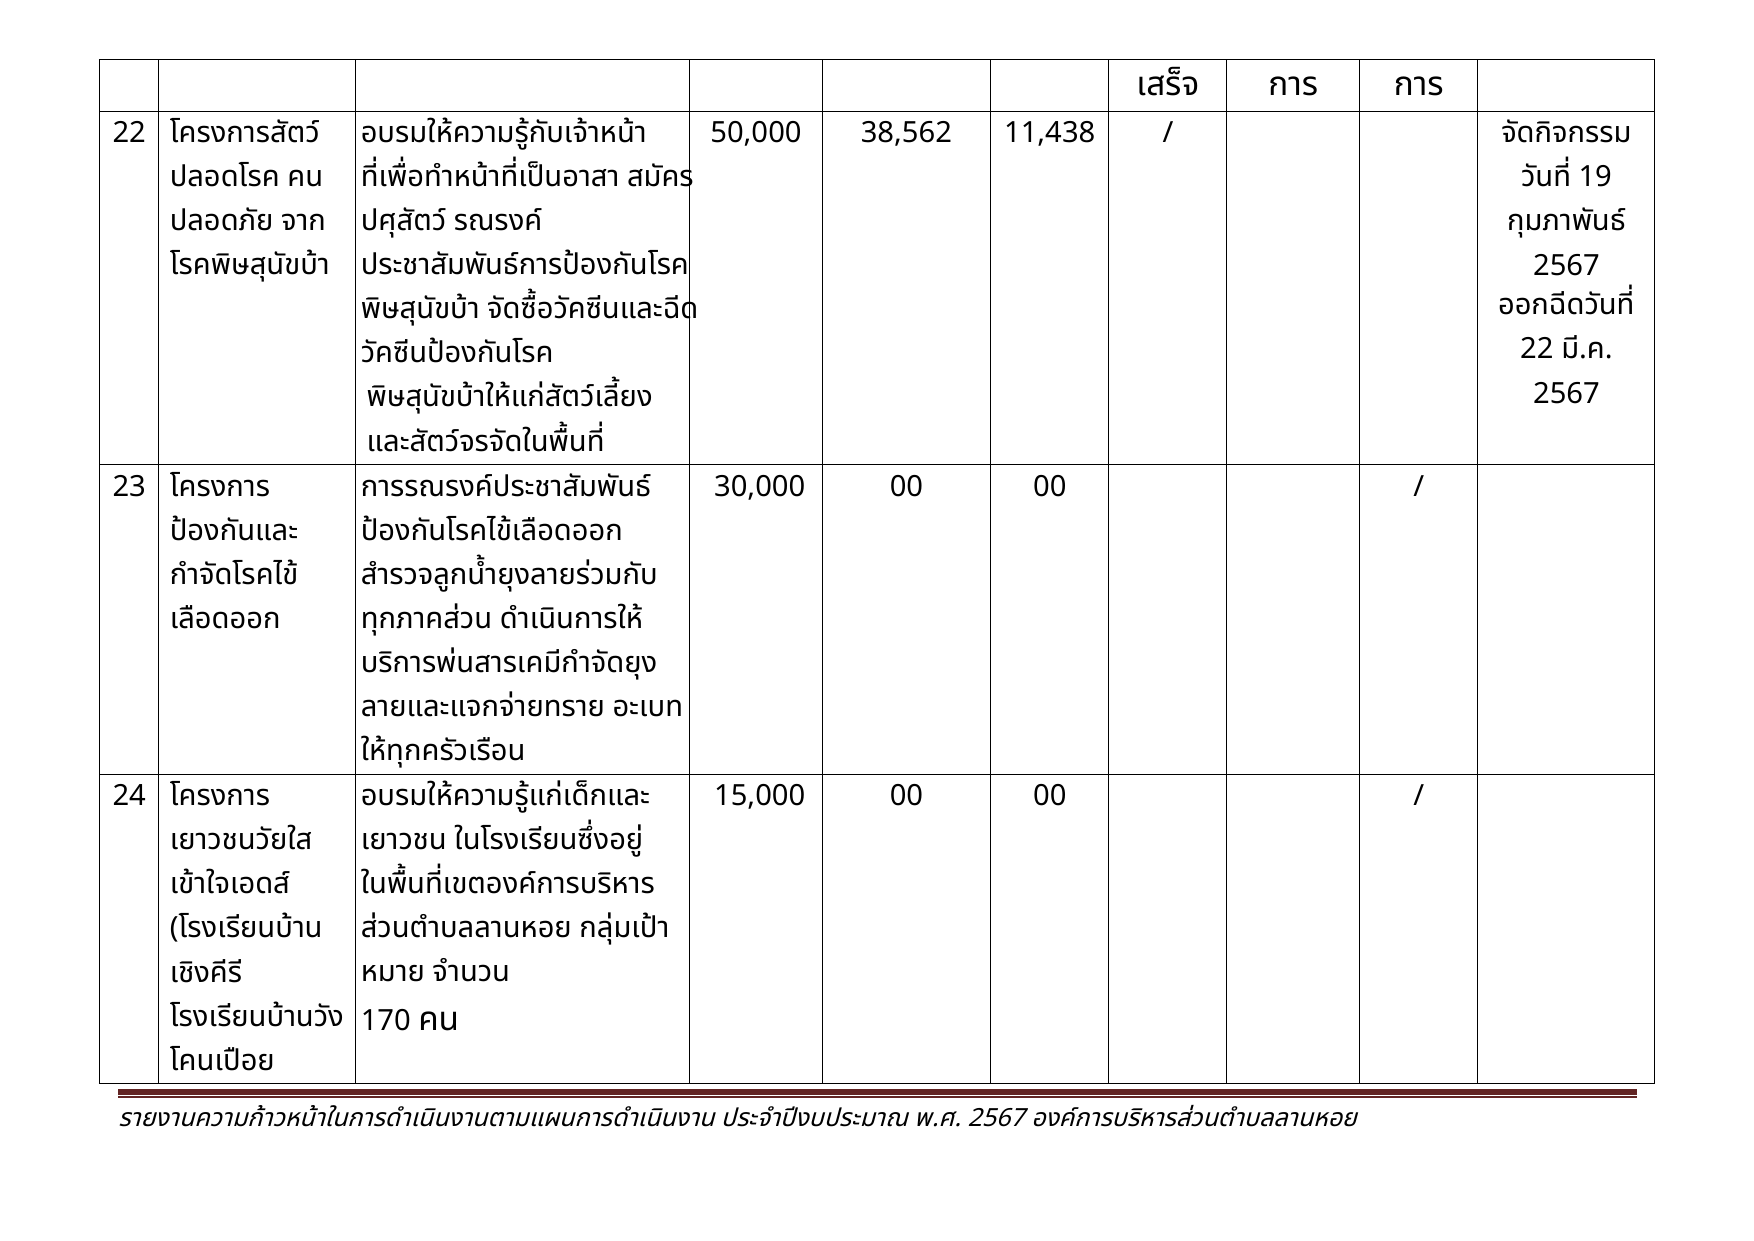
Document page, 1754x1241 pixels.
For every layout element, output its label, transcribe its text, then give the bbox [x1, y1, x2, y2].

table_cell 00 [823, 775, 990, 1083]
table_cell โครงการสัตว์ปลอดโรค คนปลอดภัย จากโรคพิษสุนัขบ้า [159, 112, 355, 464]
table_cell 22 [100, 112, 158, 464]
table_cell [1227, 60, 1359, 111]
table_cell / [1109, 112, 1226, 464]
table_cell 50,000 [690, 112, 822, 464]
table_cell 11,438 [991, 112, 1108, 464]
table_cell 00 [991, 465, 1108, 773]
table_cell อบรมให้ความรู้กับเจ้าหน้า ที่เพื่อทำหน้าที่เป็นอาสา สมัครปศุสัตว์ รณรงค์ประชาสัมพันธ์การป้องกันโรคพิษสุนัขบ้า จัดซื้อวัคซีนและฉีดวัคซีนป้องกันโรค พิษสุนัขบ้าให้แก่สัตว์เลี้ยงและสัตว์จรจัดในพื้นที่ [356, 112, 689, 464]
table_cell 38,562 [823, 112, 990, 464]
table_cell 15,000 [690, 775, 822, 1083]
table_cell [356, 775, 689, 1083]
table_cell [1227, 775, 1359, 1083]
table_cell 30,000 [690, 465, 822, 773]
table_cell / [1360, 465, 1477, 773]
table_cell [1227, 112, 1359, 464]
table_cell ยังไม่ได้ดำเนินการ [1360, 60, 1477, 111]
table_cell โครงการป้องกันและกำจัดโรคไข้เลือดออก [159, 465, 355, 773]
table_cell [1478, 465, 1654, 773]
table_cell 00 [823, 465, 990, 773]
table_cell [1109, 775, 1226, 1083]
table_cell [1360, 112, 1477, 464]
table_cell 24 [100, 775, 158, 1083]
table_cell / [1360, 775, 1477, 1083]
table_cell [159, 775, 355, 1083]
table_cell จัดกิจกรรมวันที่ 19 กุมภาพันธ์ 2567 ออกฉีดวันที่ 22 มี.ค. 2567 [1478, 112, 1654, 464]
table_cell ดำเนินการแล้วเสร็จ [1109, 60, 1226, 111]
table_cell 23 [100, 465, 158, 773]
table_cell 00 [991, 775, 1108, 1083]
table_cell [1478, 775, 1654, 1083]
table_cell [1109, 465, 1226, 773]
table_cell การรณรงค์ประชาสัมพันธ์ป้องกันโรคไข้เลือดออก สำรวจลูกน้ำยุงลายร่วมกับทุกภาคส่วน ดำเนินการให้บริการพ่นสารเคมีกำจัดยุงลายและแจกจ่ายทราย อะเบทให้ทุกครัวเรือน [356, 465, 689, 773]
table_cell [1227, 465, 1359, 773]
